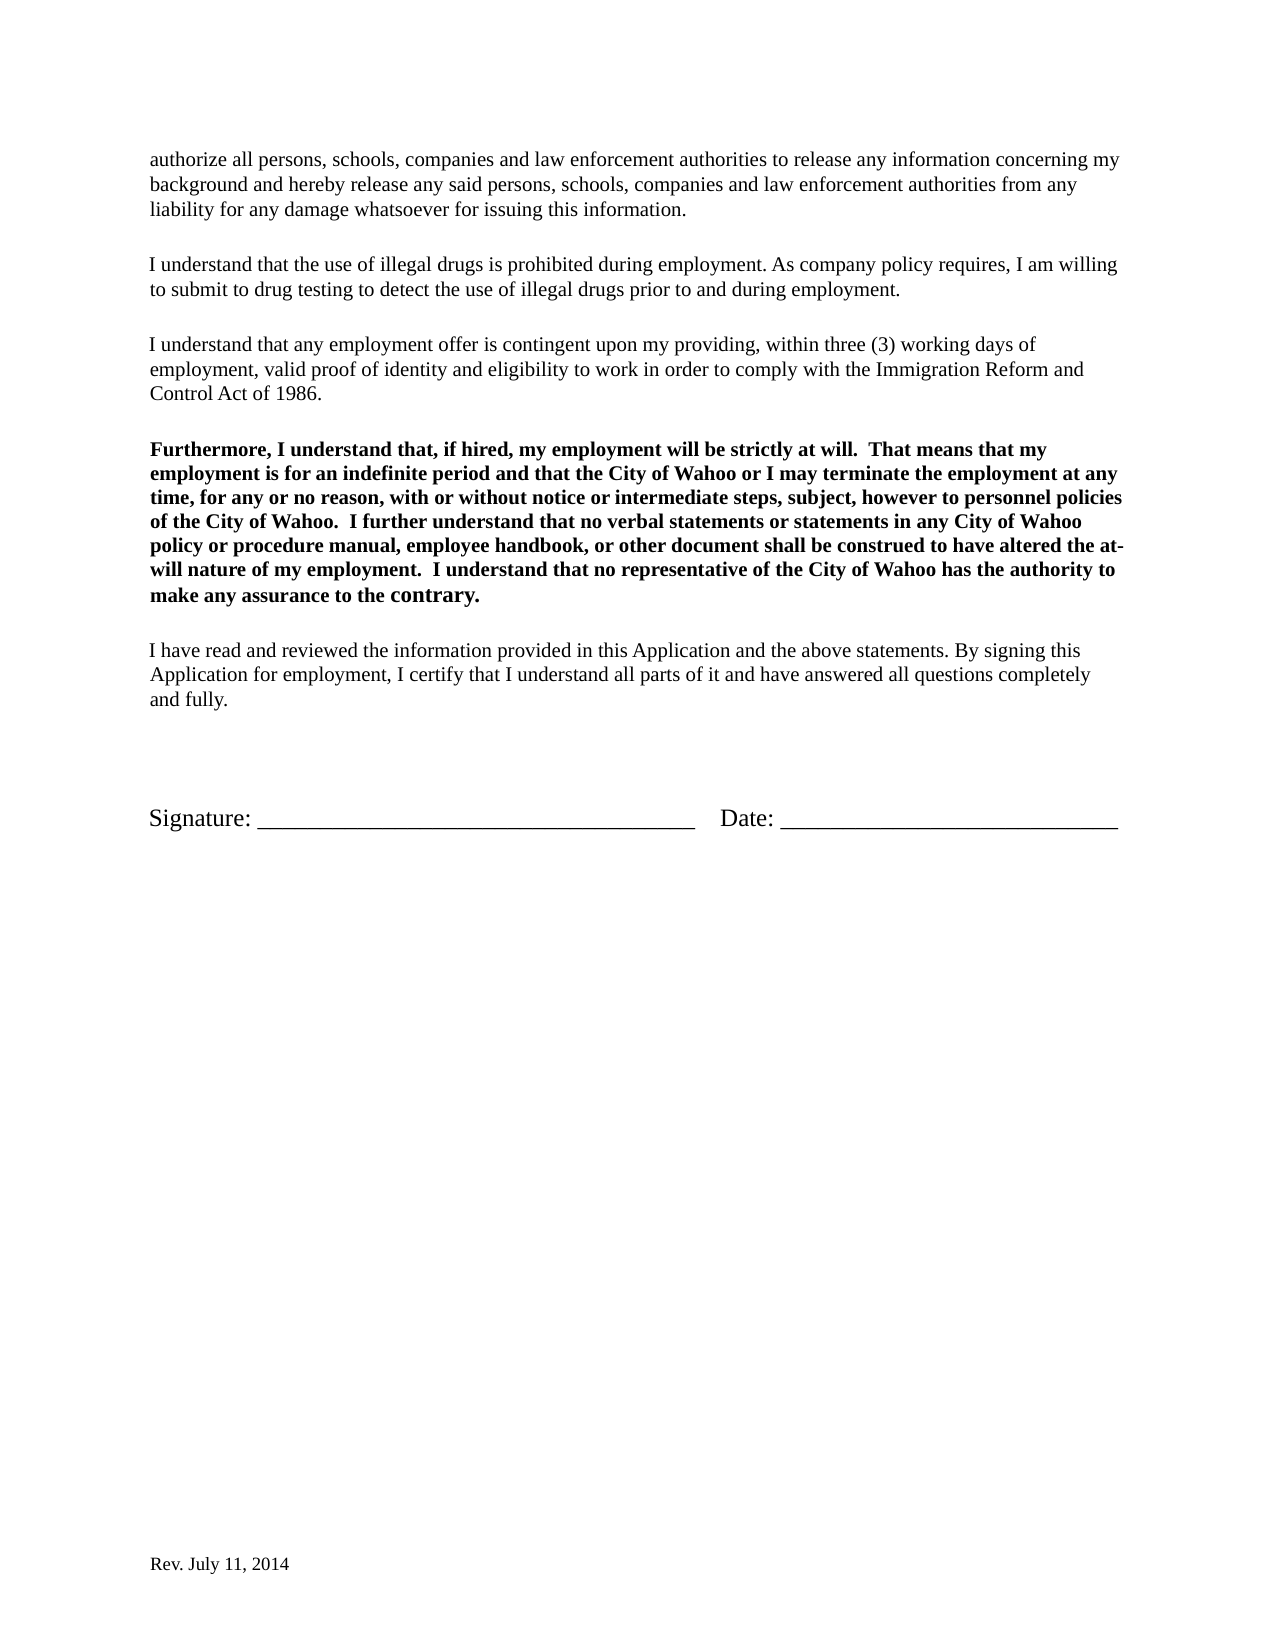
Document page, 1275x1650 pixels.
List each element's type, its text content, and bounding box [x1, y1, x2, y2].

text Signature: ___________________________________ Date: ___________________________ [148, 803, 1125, 831]
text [148, 147, 1125, 221]
text Furthermore, I understand that, if hired, my employment will be strictly at will. That means that my employment is for an indefinite period and that the City of Wahoo or I may terminate the employment at any time, for any or no reason, with or without notice or intermediate steps, subject, however to personnel policies of the City of Wahoo. I further understand that no verbal statements or statements in any City of Wahoo policy or procedure manual, employee handbook, or other document shall be construed to have altered the at-will nature of my employment. I understand that no representative of the City of Wahoo has the authority to make any assurance to the contrary. [150, 437, 1125, 607]
text I have read and reviewed the information provided in this Application and the above statements. By signing this Application for employment, I certify that I understand all parts of it and have answered all questions completely and fully. [148, 638, 1125, 711]
text I understand that the use of illegal drugs is prohibited during employment. As company policy requires, I am willing to submit to drug testing to detect the use of illegal drugs prior to and during employment. [148, 252, 1125, 301]
text I understand that any employment offer is contingent upon my providing, within three (3) working days of employment, valid proof of identity and eligibility to work in order to comply with the Immigration Reform and Control Act of 1986. [148, 332, 1125, 405]
